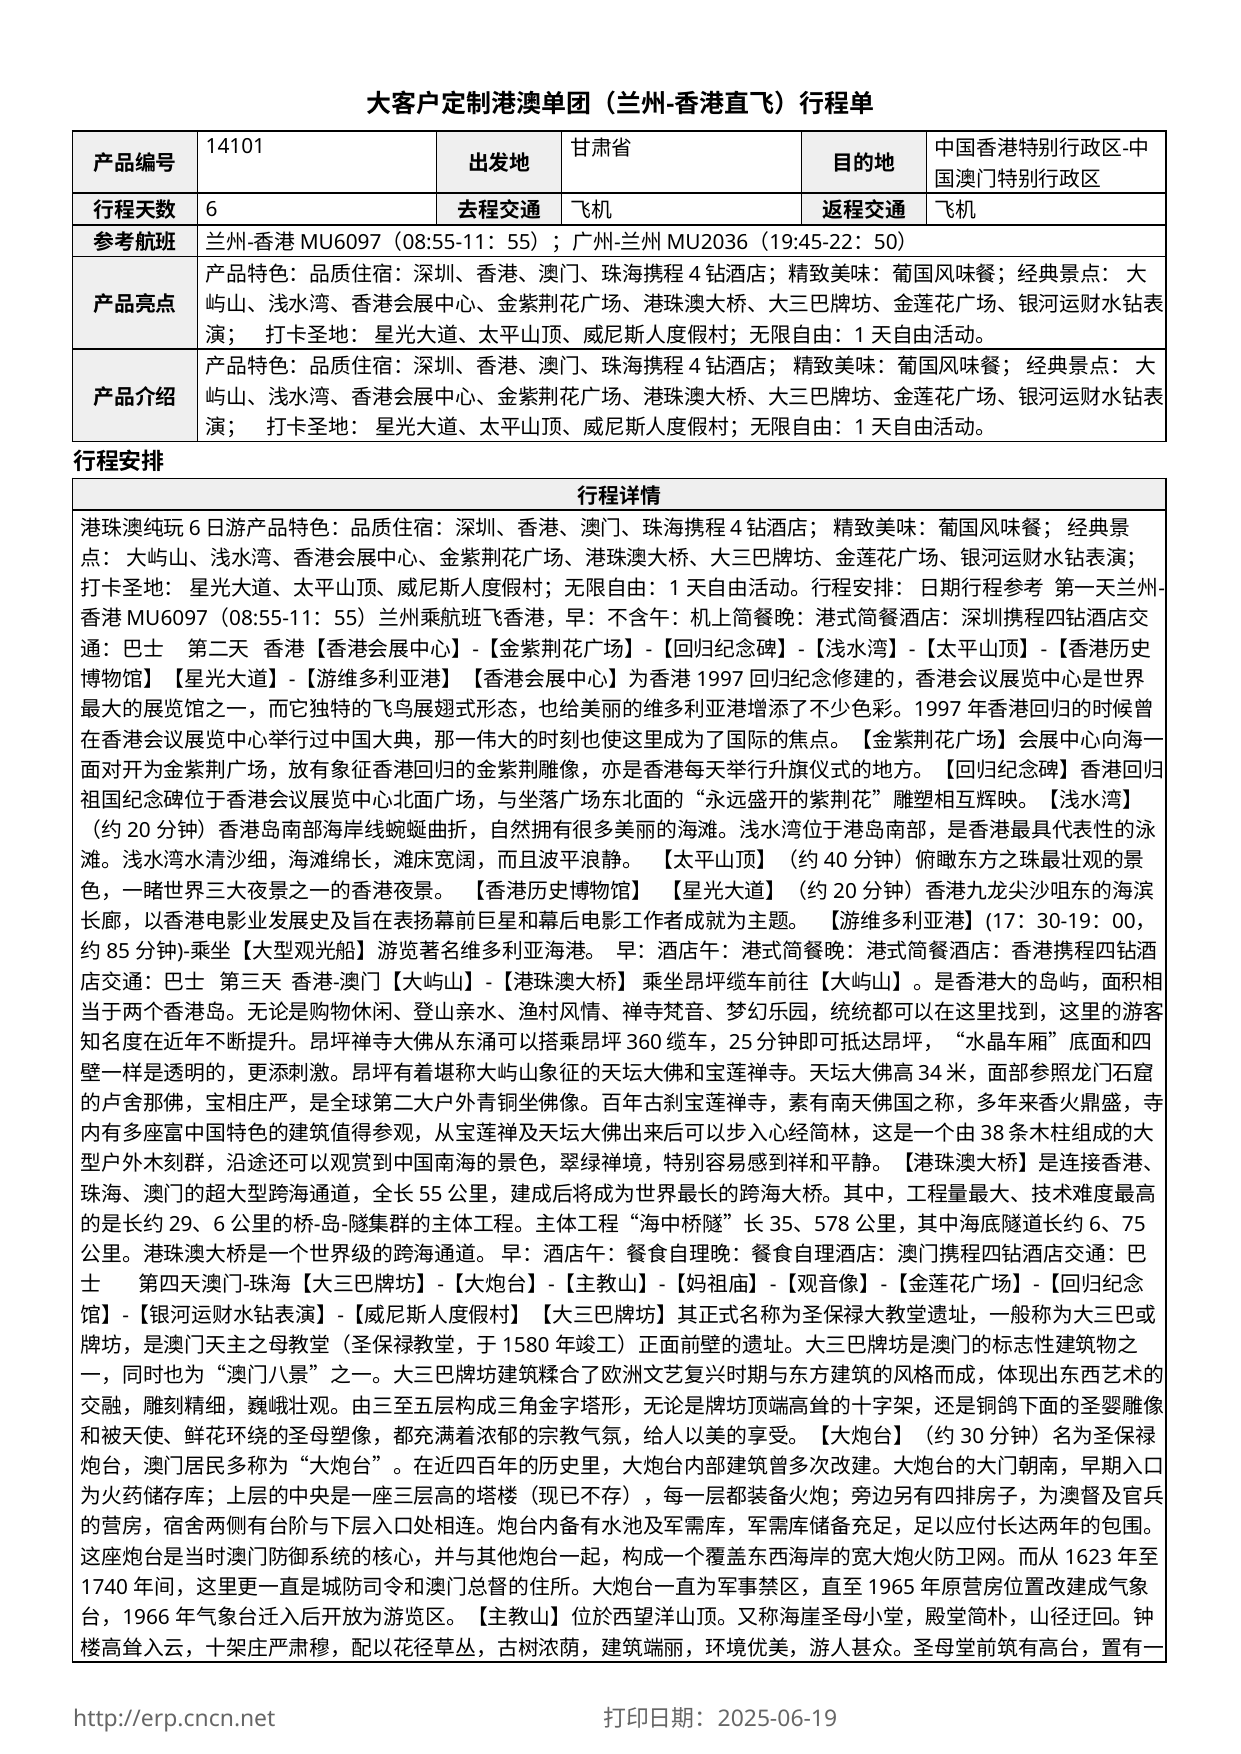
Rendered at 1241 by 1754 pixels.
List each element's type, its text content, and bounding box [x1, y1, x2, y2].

table_header 出发地 [437, 132, 561, 192]
table_cell 返程交通 [802, 194, 926, 224]
table_header 行程详情 [73, 479, 1165, 509]
table_cell 兰州-香港MU6097（08:55-11：55）；广州-兰州MU2036（19:45-22：50） [198, 226, 1165, 256]
table_header 14101 [198, 132, 436, 192]
table_cell 行程天数 [73, 194, 197, 224]
text 行程安排 [73, 443, 1167, 476]
table_cell 飞机 [562, 194, 801, 224]
table_cell 产品特色： [198, 257, 1165, 348]
table_cell 飞机 [927, 194, 1165, 224]
table_header 中国香港特别行政区-中国澳门特别行政区 [927, 132, 1165, 192]
table_header 产品编号 [73, 132, 197, 192]
table_header 甘肃省 [562, 132, 801, 192]
table_cell 去程交通 [437, 194, 561, 224]
text 大客户定制港澳单团（兰州-香港直飞）行程单 [73, 83, 1167, 119]
table_cell 港珠澳纯玩6日游 [73, 511, 1165, 1661]
table_cell 产品特色： [198, 350, 1165, 441]
table_cell 6 [198, 194, 436, 224]
table_cell 参考航班 [73, 226, 197, 256]
table_cell 产品亮点 [73, 257, 197, 348]
table_cell 产品介绍 [73, 350, 197, 441]
table_header 目的地 [802, 132, 926, 192]
